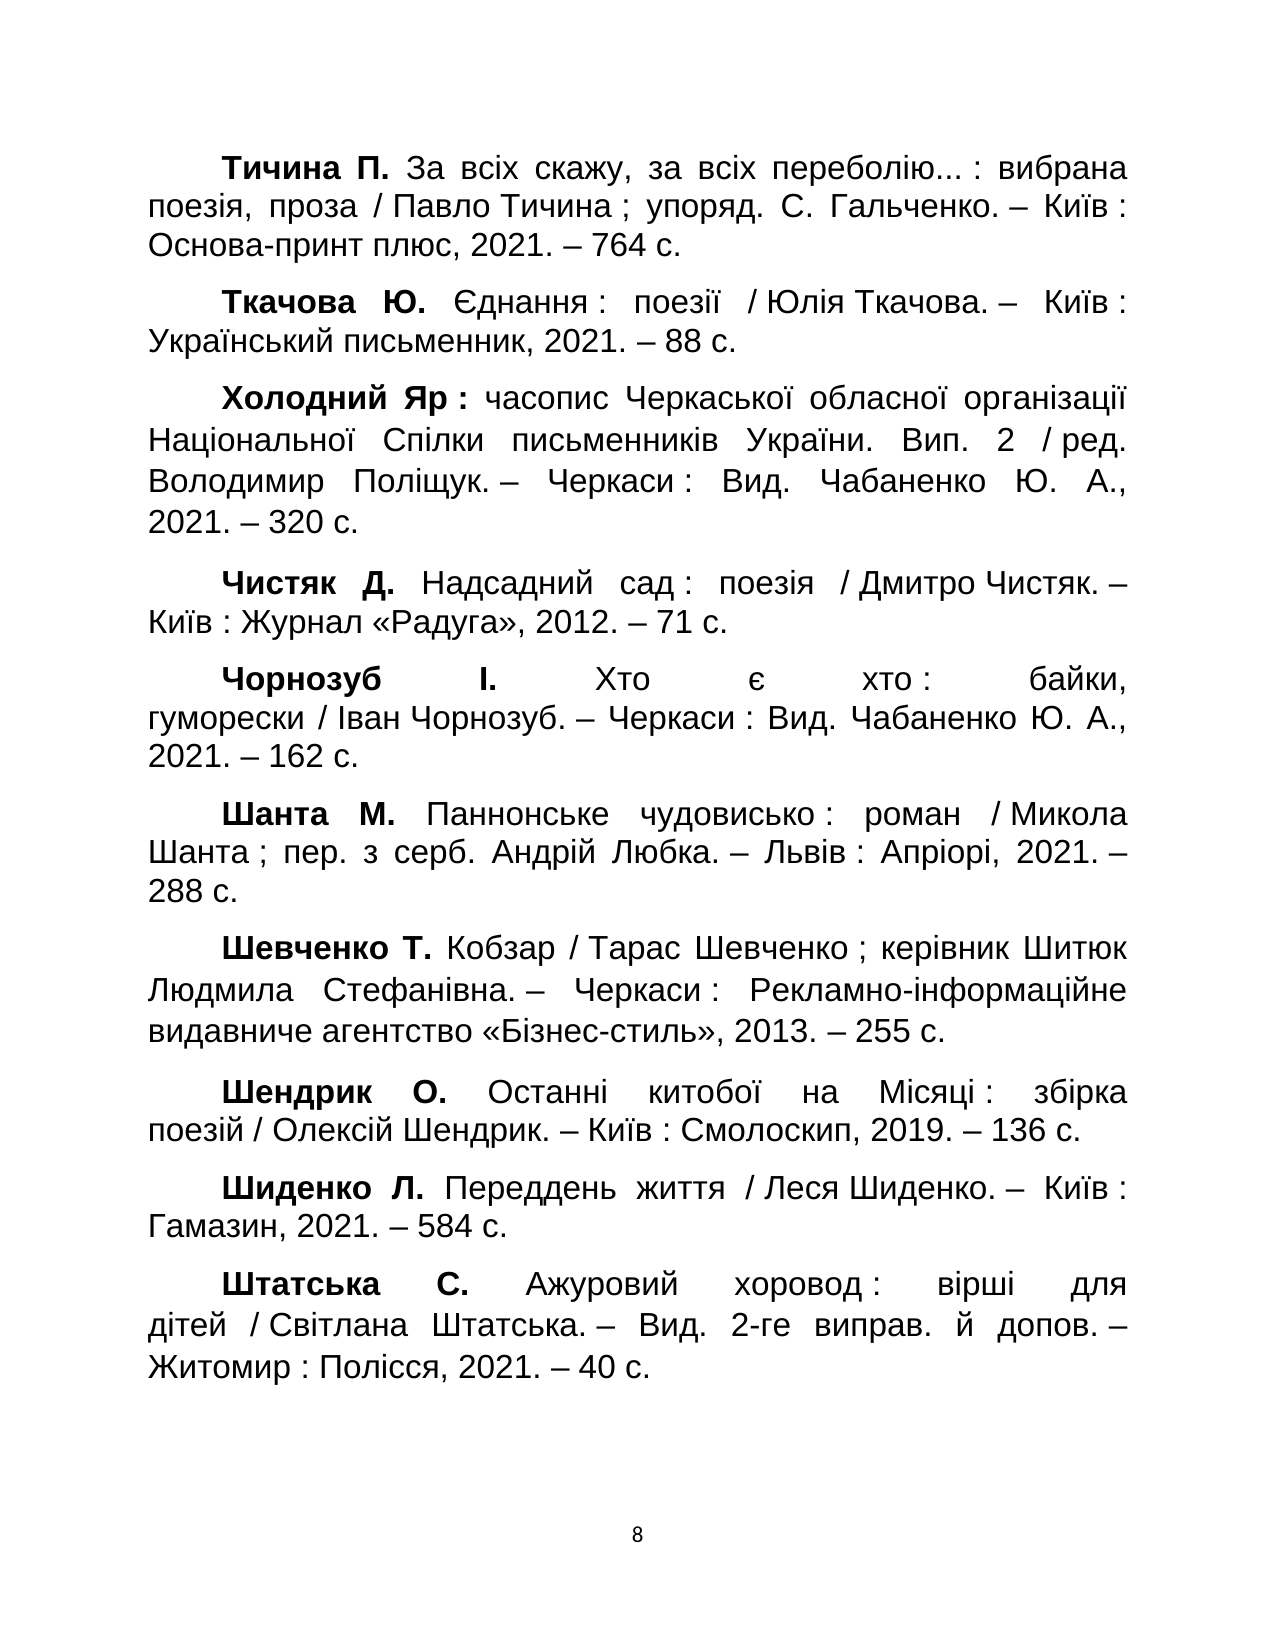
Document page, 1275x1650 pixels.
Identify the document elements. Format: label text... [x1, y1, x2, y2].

text Шевченко Т. Кобзар / Тарас Шевченко ; керівник Шитюк Людмила Стефанівна. – Черкаси : Рекламно-інформаційне видавниче агентство «Бізнес-стиль», 2013. – 255 с. [148, 928, 1127, 1049]
text Чорнозуб І. Хто є хто : байки, гуморески / Іван Чорнозуб. – Черкаси : Вид. Чабаненко Ю. А., 2021. – 162 с. [148, 659, 1127, 774]
text Ткачова Ю. Єднання : поезії / Юлія Ткачова. – Київ : Український письменник, 2021. – 88 с. [148, 282, 1127, 359]
text Тичина П. За всіх скажу, за всіх переболію... : вибрана поезія, проза / Павло Тичина ; упоряд. С. Гальченко. – Київ : Основа-принт плюс, 2021. – 764 с. [148, 148, 1127, 263]
text Шендрик О. Останні китобої на Місяці : збірка поезій / Олексій Шендрик. – Київ : Смолоскип, 2019. – 136 с. [148, 1072, 1127, 1149]
text Чистяк Д. Надсадний сад : поезія / Дмитро Чистяк. – Київ : Журнал «Радуга», 2012. – 71 с. [148, 563, 1127, 640]
text Штатська С. Ажуровий хоровод : вірші для дітей / Світлана Штатська. – Вид. 2-ге виправ. й допов. – Житомир : Полісся, 2021. – 40 с. [148, 1264, 1127, 1385]
text Шиденко Л. Переддень життя / Леся Шиденко. – Київ : Гамазин, 2021. – 584 с. [148, 1168, 1127, 1245]
text Шанта М. Паннонське чудовисько : роман / Микола Шанта ; пер. з серб. Андрій Любка. – Львів : Апріорі, 2021. – 288 с. [148, 794, 1127, 909]
text Холодний Яр : часопис Черкаської обласної організації Національної Спілки письменників України. Вип. 2 / ред. Володимир Поліщук. – Черкаси : Вид. Чабаненко Ю. А., 2021. – 320 с. [148, 378, 1127, 541]
